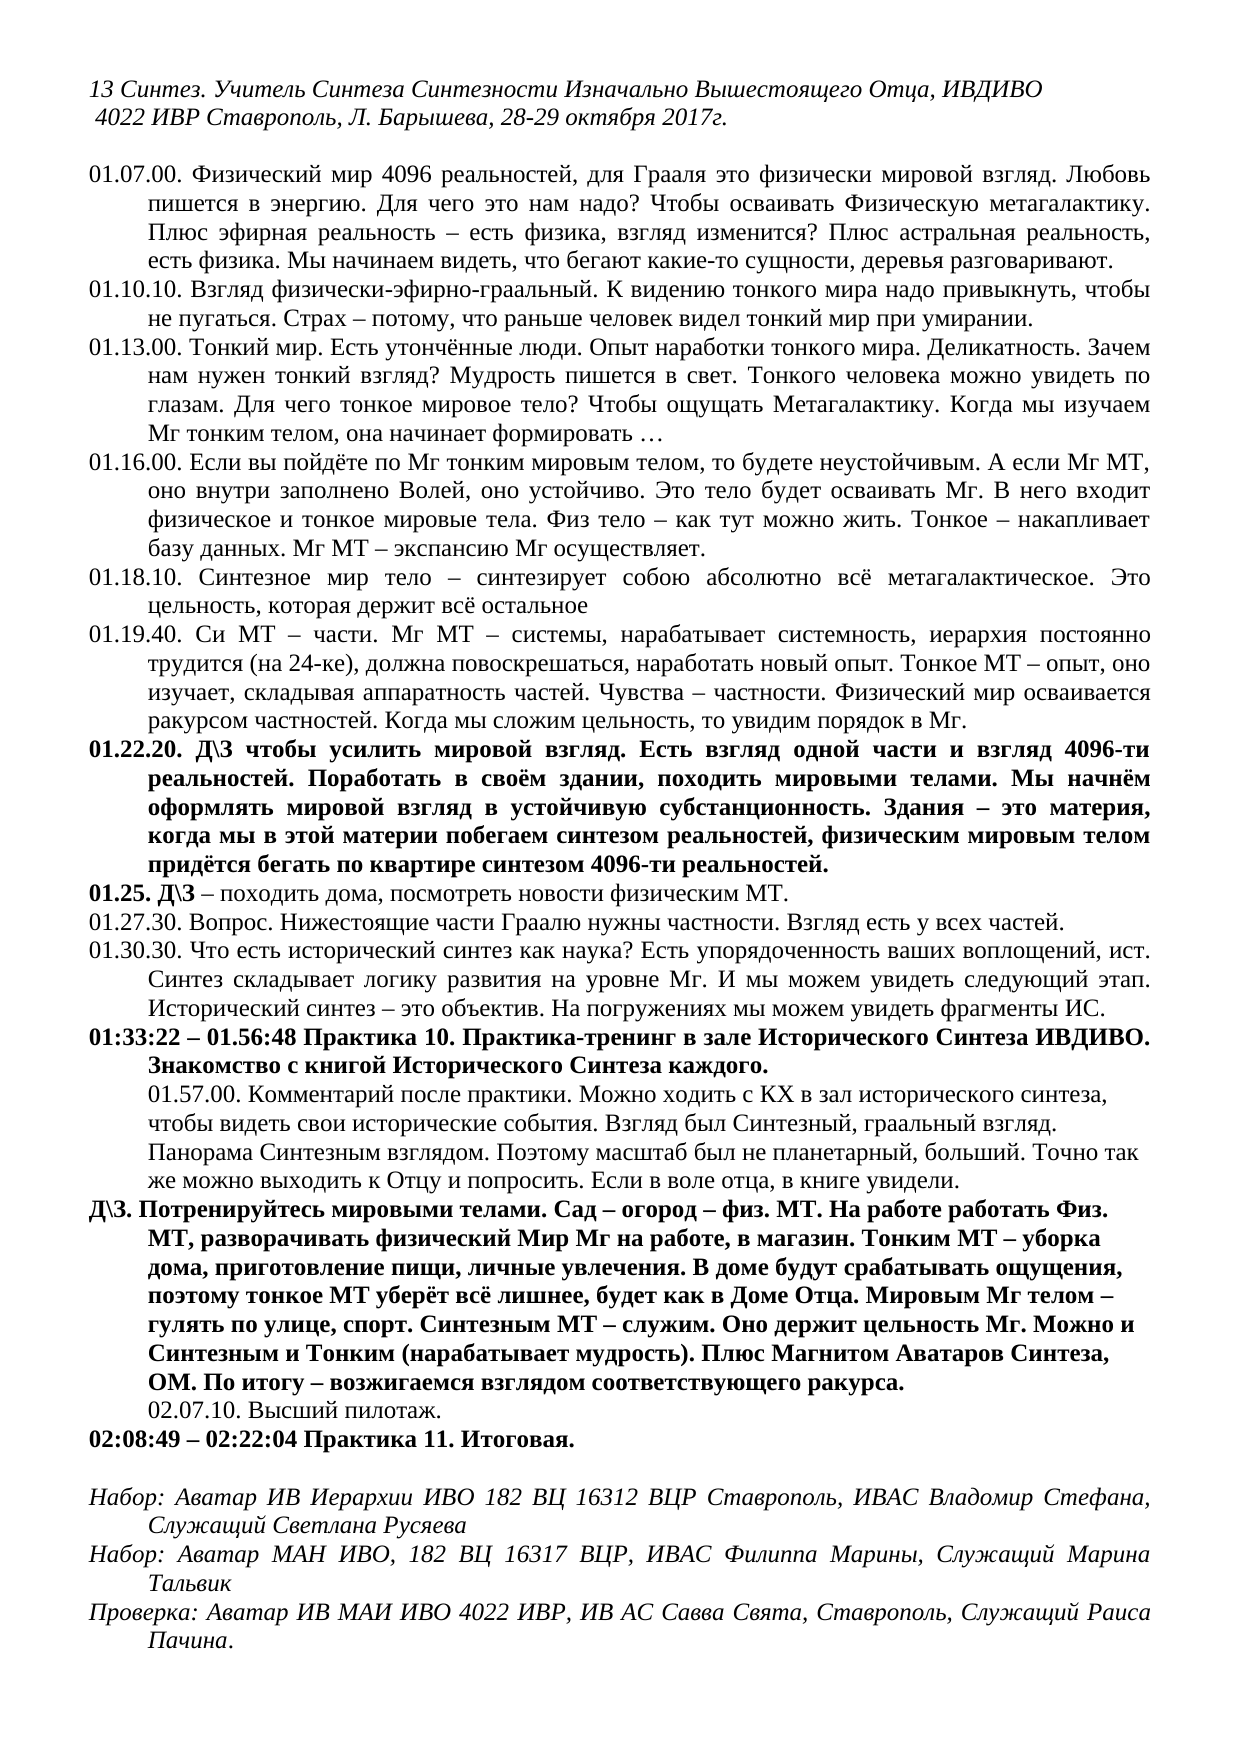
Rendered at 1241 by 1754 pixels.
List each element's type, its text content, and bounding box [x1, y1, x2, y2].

text 01.10.10. Взгляд физически-эфирно-граальный. К видению тонкого мира надо привыкнуть, чтобы не пугаться. Страх – потому, что раньше человек видел тонкий мир при умирании. [89, 274, 1152, 332]
text 01.13.00. Тонкий мир. Есть утончённые люди. Опыт наработки тонкого мира. Деликатность. Зачем нам нужен тонкий взгляд? Мудрость пишется в свет. Тонкого человека можно увидеть по глазам. Для чего тонкое мировое тело? Чтобы ощущать Метагалактику. Когда мы изучаем Мг тонким телом, она начинает формировать … [89, 332, 1152, 447]
text Набор: Аватар МАН ИВО, 182 ВЦ 16317 ВЦР, ИВАС Филиппа Марины, Служащий Марина Тальвик [89, 1539, 1152, 1597]
text 01.16.00. Если вы пойдёте по Мг тонким мировым телом, то будете неустойчивым. А если Мг МТ, оно внутри заполнено Волей, оно устойчиво. Это тело будет осваивать Мг. В него входит физическое и тонкое мировые тела. Физ тело – как тут можно жить. Тонкое – накапливает базу данных. Мг МТ – экспансию Мг осуществляет. [89, 447, 1152, 562]
text 01:33:22 – 01.56:48 Практика 10. Практика-тренинг в зале Исторического Синтеза ИВДИВО. Знакомство с книгой Исторического Синтеза каждого. [89, 1022, 1152, 1079]
text 01.25. Д\З – походить дома, посмотреть новости физическим МТ. [89, 878, 1152, 907]
text 02:08:49 – 02:22:04 Практика 11. Итоговая. [89, 1424, 1152, 1453]
text Д\З. Потренируйтесь мировыми телами. Сад – огород – физ. МТ. На работе работать Физ. МТ, разворачивать физический Мир Мг на работе, в магазин. Тонким МТ – уборка дома, приготовление пищи, личные увлечения. В доме будут срабатывать ощущения, поэтому тонкое МТ уберёт всё лишнее, будет как в Доме Отца. Мировым Мг телом – гулять по улице, спорт. Синтезным МТ – служим. Оно держит цельность Мг. Можно и Синтезным и Тонким (нарабатывает мудрость). Плюс Магнитом Аватаров Синтеза, ОМ. По итогу – возжигаемся взглядом соответствующего ракурса. [89, 1194, 1152, 1396]
text 01.22.20. Д\З чтобы усилить мировой взгляд. Есть взгляд одной части и взгляд 4096-ти реальностей. Поработать в своём здании, походить мировыми телами. Мы начнём оформлять мировой взгляд в устойчивую субстанционность. Здания – это материя, когда мы в этой материи побегаем синтезом реальностей, физическим мировым телом придётся бегать по квартире синтезом 4096-ти реальностей. [89, 734, 1152, 878]
text 02.07.10. Высший пилотаж. [148, 1396, 1152, 1424]
text Проверка: Аватар ИВ МАИ ИВО 4022 ИВР, ИВ АС Савва Свята, Ставрополь, Служащий Раиса Пачина. [89, 1597, 1152, 1654]
text 01.27.30. Вопрос. Нижестоящие части Граалю нужны частности. Взгляд есть у всех частей. [89, 907, 1152, 936]
text 01.30.30. Что есть исторический синтез как наука? Есть упорядоченность ваших воплощений, ист. Синтез складывает логику развития на уровне Мг. И мы можем увидеть следующий этап. Исторический синтез – это объектив. На погружениях мы можем увидеть фрагменты ИС. [89, 936, 1152, 1022]
text 01.18.10. Синтезное мир тело – синтезирует собою абсолютно всё метагалактическое. Это цельность, которая держит всё остальное [89, 562, 1152, 619]
text 01.07.00. Физический мир 4096 реальностей, для Грааля это физически мировой взгляд. Любовь пишется в энергию. Для чего это нам надо? Чтобы осваивать Физическую метагалактику. Плюс эфирная реальность – есть физика, взгляд изменится? Плюс астральная реальность, есть физика. Мы начинаем видеть, что бегают какие-то сущности, деревья разговаривают. [89, 159, 1152, 274]
text Набор: Аватар ИВ Иерархии ИВО 182 ВЦ 16312 ВЦР Ставрополь, ИВАС Владомир Стефана, Служащий Светлана Русяева [89, 1482, 1152, 1539]
text 01.57.00. Комментарий после практики. Можно ходить с КХ в зал исторического синтеза, чтобы видеть свои исторические события. Взгляд был Синтезный, граальный взгляд. Панорама Синтезным взглядом. Поэтому масштаб был не планетарный, больший. Точно так же можно выходить к Отцу и попросить. Если в воле отца, в книге увидели. [148, 1079, 1152, 1194]
text 01.19.40. Си МТ – части. Мг МТ – системы, нарабатывает системность, иерархия постоянно трудится (на 24-ке), должна повоскрешаться, наработать новый опыт. Тонкое МТ – опыт, оно изучает, складывая аппаратность частей. Чувства – частности. Физический мир осваивается ракурсом частностей. Когда мы сложим цельность, то увидим порядок в Мг. [89, 619, 1152, 734]
